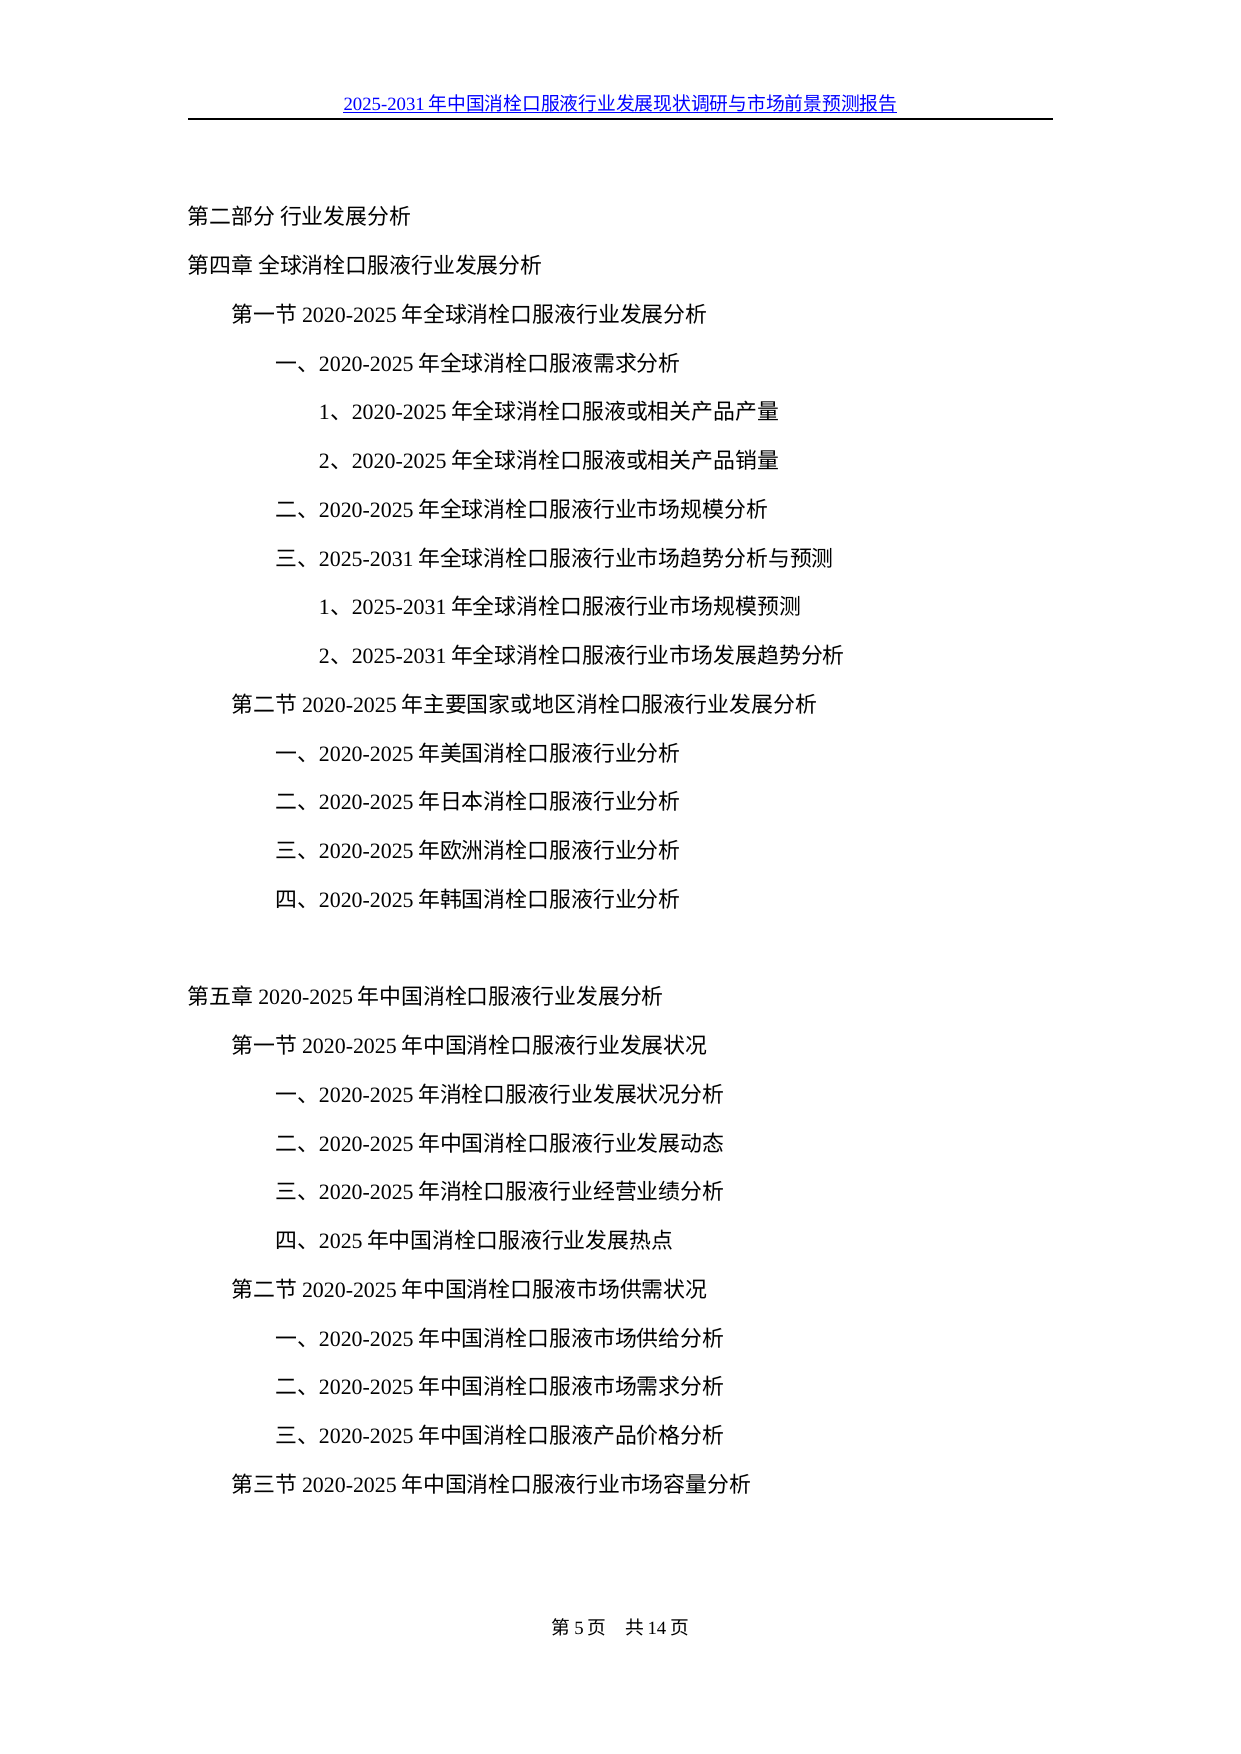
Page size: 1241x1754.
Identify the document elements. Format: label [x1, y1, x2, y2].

text [187, 150, 1053, 1499]
